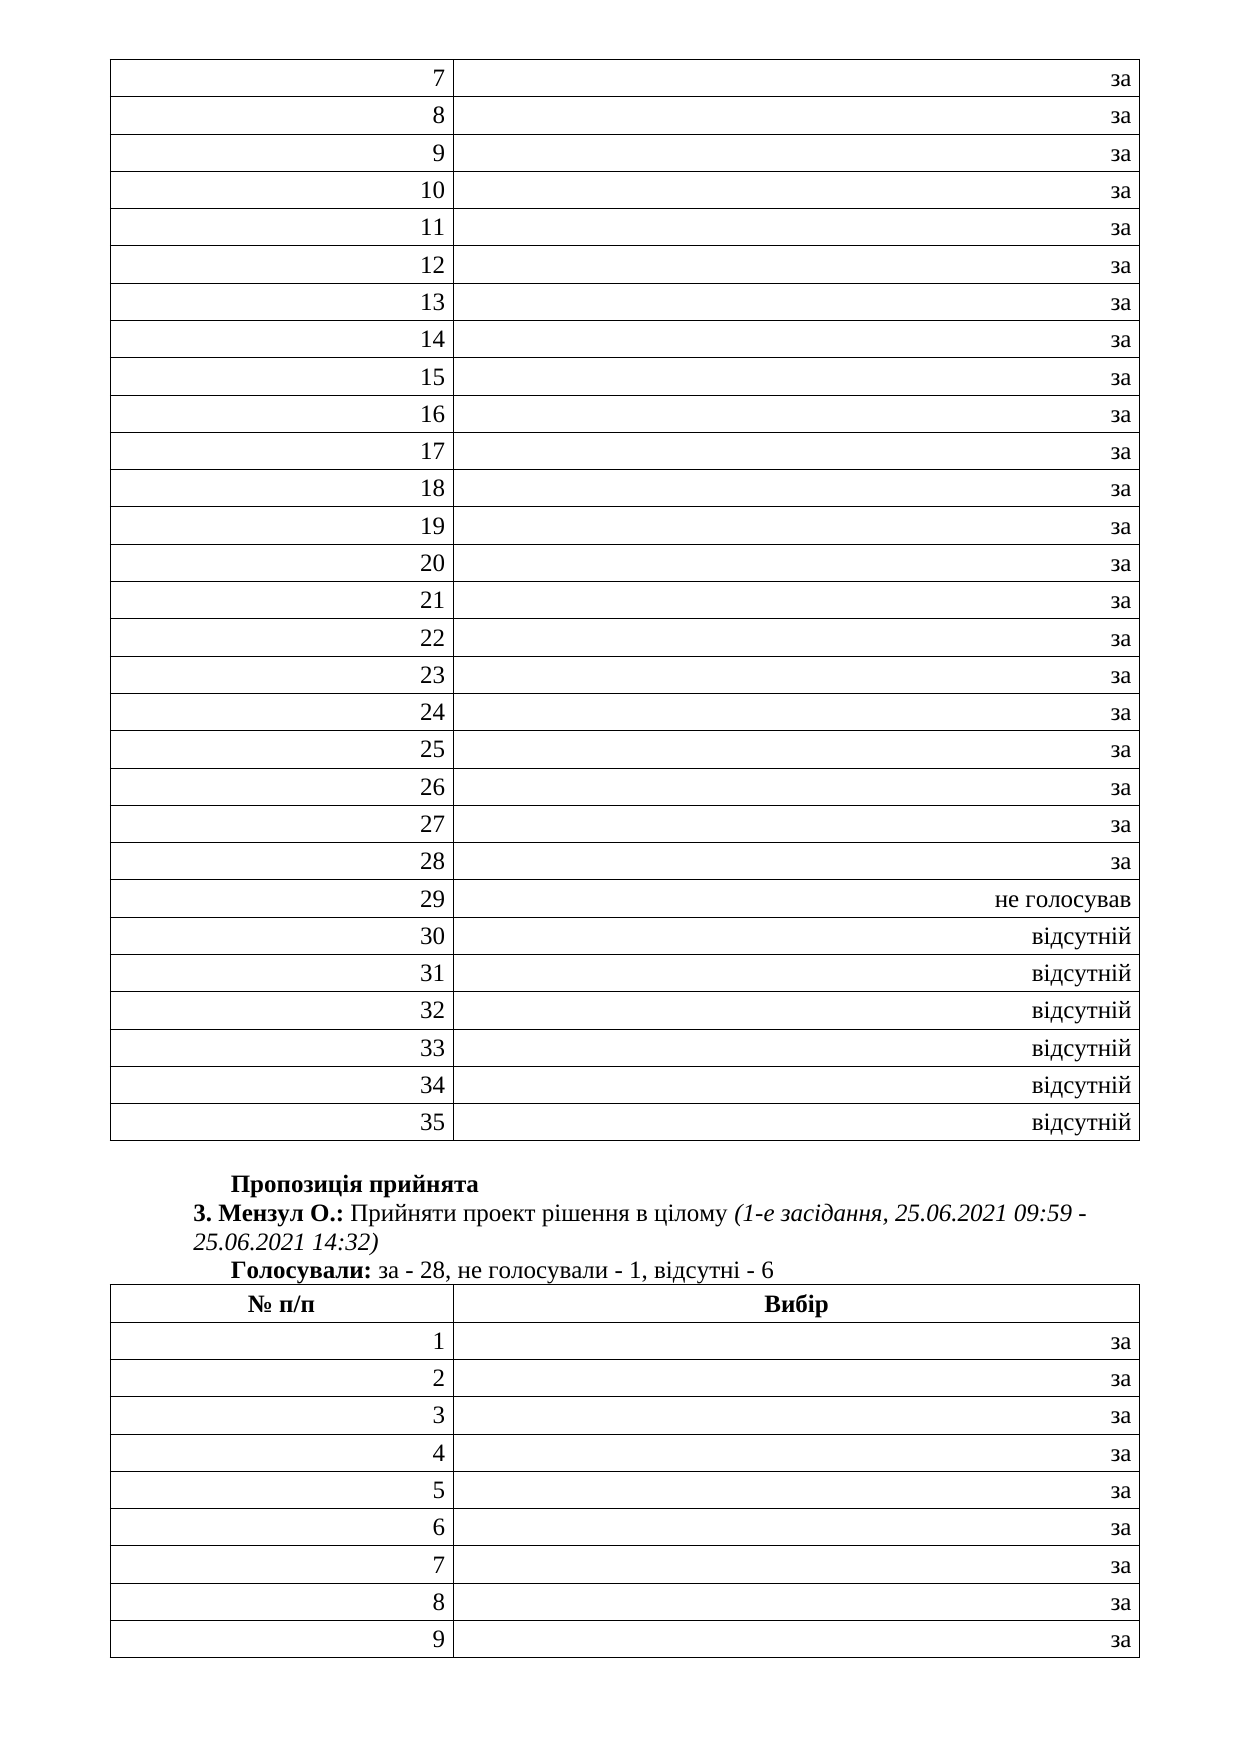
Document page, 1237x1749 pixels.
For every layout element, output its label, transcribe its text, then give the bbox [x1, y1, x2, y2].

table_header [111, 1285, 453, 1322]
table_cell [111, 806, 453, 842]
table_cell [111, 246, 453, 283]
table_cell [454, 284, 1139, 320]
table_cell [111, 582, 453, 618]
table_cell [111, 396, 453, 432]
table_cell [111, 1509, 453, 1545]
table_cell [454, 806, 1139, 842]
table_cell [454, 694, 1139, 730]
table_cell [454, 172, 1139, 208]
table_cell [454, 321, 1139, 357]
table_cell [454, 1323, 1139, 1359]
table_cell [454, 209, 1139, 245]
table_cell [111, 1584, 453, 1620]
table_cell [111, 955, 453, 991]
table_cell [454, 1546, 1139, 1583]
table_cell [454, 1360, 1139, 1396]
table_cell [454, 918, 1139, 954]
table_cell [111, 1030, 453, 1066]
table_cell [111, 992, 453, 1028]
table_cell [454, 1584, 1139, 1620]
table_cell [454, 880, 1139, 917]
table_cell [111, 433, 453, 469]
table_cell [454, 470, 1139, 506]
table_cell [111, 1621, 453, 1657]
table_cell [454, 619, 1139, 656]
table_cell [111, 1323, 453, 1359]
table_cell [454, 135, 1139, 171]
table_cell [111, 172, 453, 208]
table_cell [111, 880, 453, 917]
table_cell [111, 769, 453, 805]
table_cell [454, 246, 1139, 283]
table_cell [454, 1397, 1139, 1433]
text Пропозиція прийнята [231, 1141, 1148, 1198]
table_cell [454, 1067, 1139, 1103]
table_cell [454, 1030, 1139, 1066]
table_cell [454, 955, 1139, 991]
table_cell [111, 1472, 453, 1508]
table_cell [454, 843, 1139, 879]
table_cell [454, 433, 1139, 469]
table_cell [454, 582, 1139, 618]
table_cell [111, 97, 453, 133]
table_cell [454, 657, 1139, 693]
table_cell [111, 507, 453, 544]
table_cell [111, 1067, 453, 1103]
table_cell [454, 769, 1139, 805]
text Голосували: за - 28, не голосували - 1, відсутні - 6 [231, 1256, 1148, 1284]
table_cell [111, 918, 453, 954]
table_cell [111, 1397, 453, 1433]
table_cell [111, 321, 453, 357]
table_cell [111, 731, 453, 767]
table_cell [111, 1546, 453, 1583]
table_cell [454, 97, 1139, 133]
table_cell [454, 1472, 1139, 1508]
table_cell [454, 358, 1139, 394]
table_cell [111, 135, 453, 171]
text 3. Мензул О.: Прийняти проект рішення в цілому (1-е засідання, 25.06.2021 09:59 - 25.06.2021 14:32) [193, 1198, 1148, 1256]
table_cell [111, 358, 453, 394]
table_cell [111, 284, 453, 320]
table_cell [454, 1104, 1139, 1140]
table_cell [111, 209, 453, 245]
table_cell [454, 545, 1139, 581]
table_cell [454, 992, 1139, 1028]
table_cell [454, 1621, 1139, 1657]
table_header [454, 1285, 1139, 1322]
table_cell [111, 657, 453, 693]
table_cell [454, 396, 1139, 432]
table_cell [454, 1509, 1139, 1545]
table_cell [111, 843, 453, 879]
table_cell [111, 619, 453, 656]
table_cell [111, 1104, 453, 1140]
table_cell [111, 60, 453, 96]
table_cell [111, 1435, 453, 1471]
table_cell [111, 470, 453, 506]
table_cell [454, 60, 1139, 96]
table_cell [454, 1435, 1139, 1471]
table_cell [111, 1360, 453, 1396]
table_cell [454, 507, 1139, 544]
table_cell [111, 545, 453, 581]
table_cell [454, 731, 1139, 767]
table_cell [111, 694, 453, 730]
